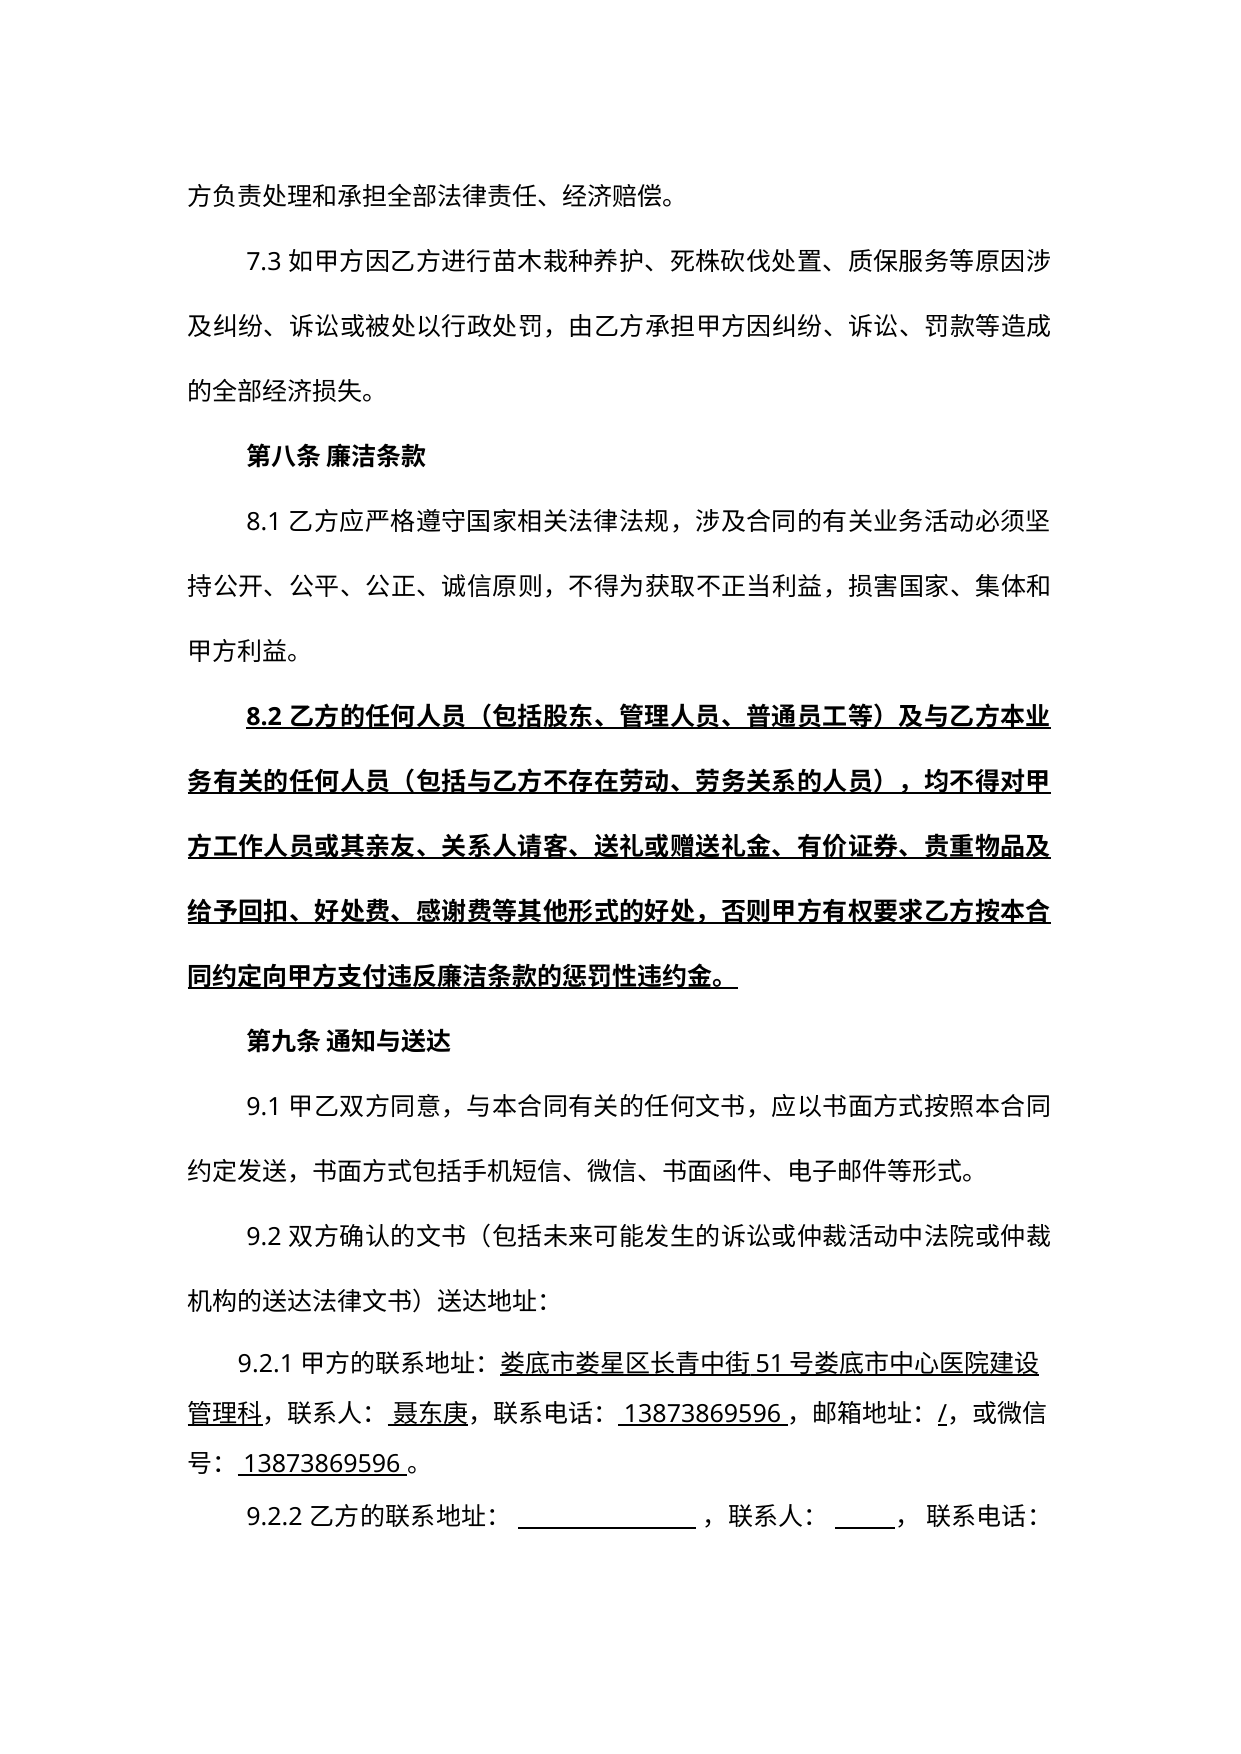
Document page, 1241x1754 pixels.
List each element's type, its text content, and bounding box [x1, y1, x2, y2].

text 8.2 乙方的任何人员（包括股东、管理人员、普通员工等）及与乙方本业务有关的任何人员（包括与乙方不存在劳动、劳务关系的人员），均不得对甲方工作人员或其亲友、关系人请客、送礼或赠送礼金、有价证券、贵重物品及给予回扣、好处费、感谢费等其他形式的好处，否则甲方有权要求乙方按本合同约定向甲方支付违反廉洁条款的惩罚性违约金。 [187, 682, 1053, 1007]
text 7.3 如甲方因乙方进行苗木栽种养护、死株砍伐处置、质保服务等原因涉及纠纷、诉讼或被处以行政处罚，由乙方承担甲方因纠纷、诉讼、罚款等造成的全部经济损失。 [187, 227, 1053, 422]
text 9.1 甲乙双方同意，与本合同有关的任何文书，应以书面方式按照本合同约定发送，书面方式包括手机短信、微信、书面函件、电子邮件等形式。 [187, 1072, 1053, 1202]
text 8.1 乙方应严格遵守国家相关法律法规，涉及合同的有关业务活动必须坚持公开、公平、公正、诚信原则，不得为获取不正当利益，损害国家、集体和甲方利益。 [187, 487, 1053, 682]
text 9.2 双方确认的文书（包括未来可能发生的诉讼或仲裁活动中法院或仲裁机构的送达法律文书）送达地址： [187, 1202, 1053, 1332]
text 9.2.1 甲方的联系地址：娄底市娄星区长青中街51号娄底市中心医院建设管理科，联系人： 聂东庚，联系电话： 13873869596 ，邮箱地址：/，或微信号： 13873869596 。 [187, 1332, 1053, 1482]
text 第九条 通知与送达 [187, 1007, 1053, 1072]
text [187, 1482, 1053, 1547]
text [187, 162, 1053, 227]
text 第八条 廉洁条款 [187, 422, 1053, 487]
